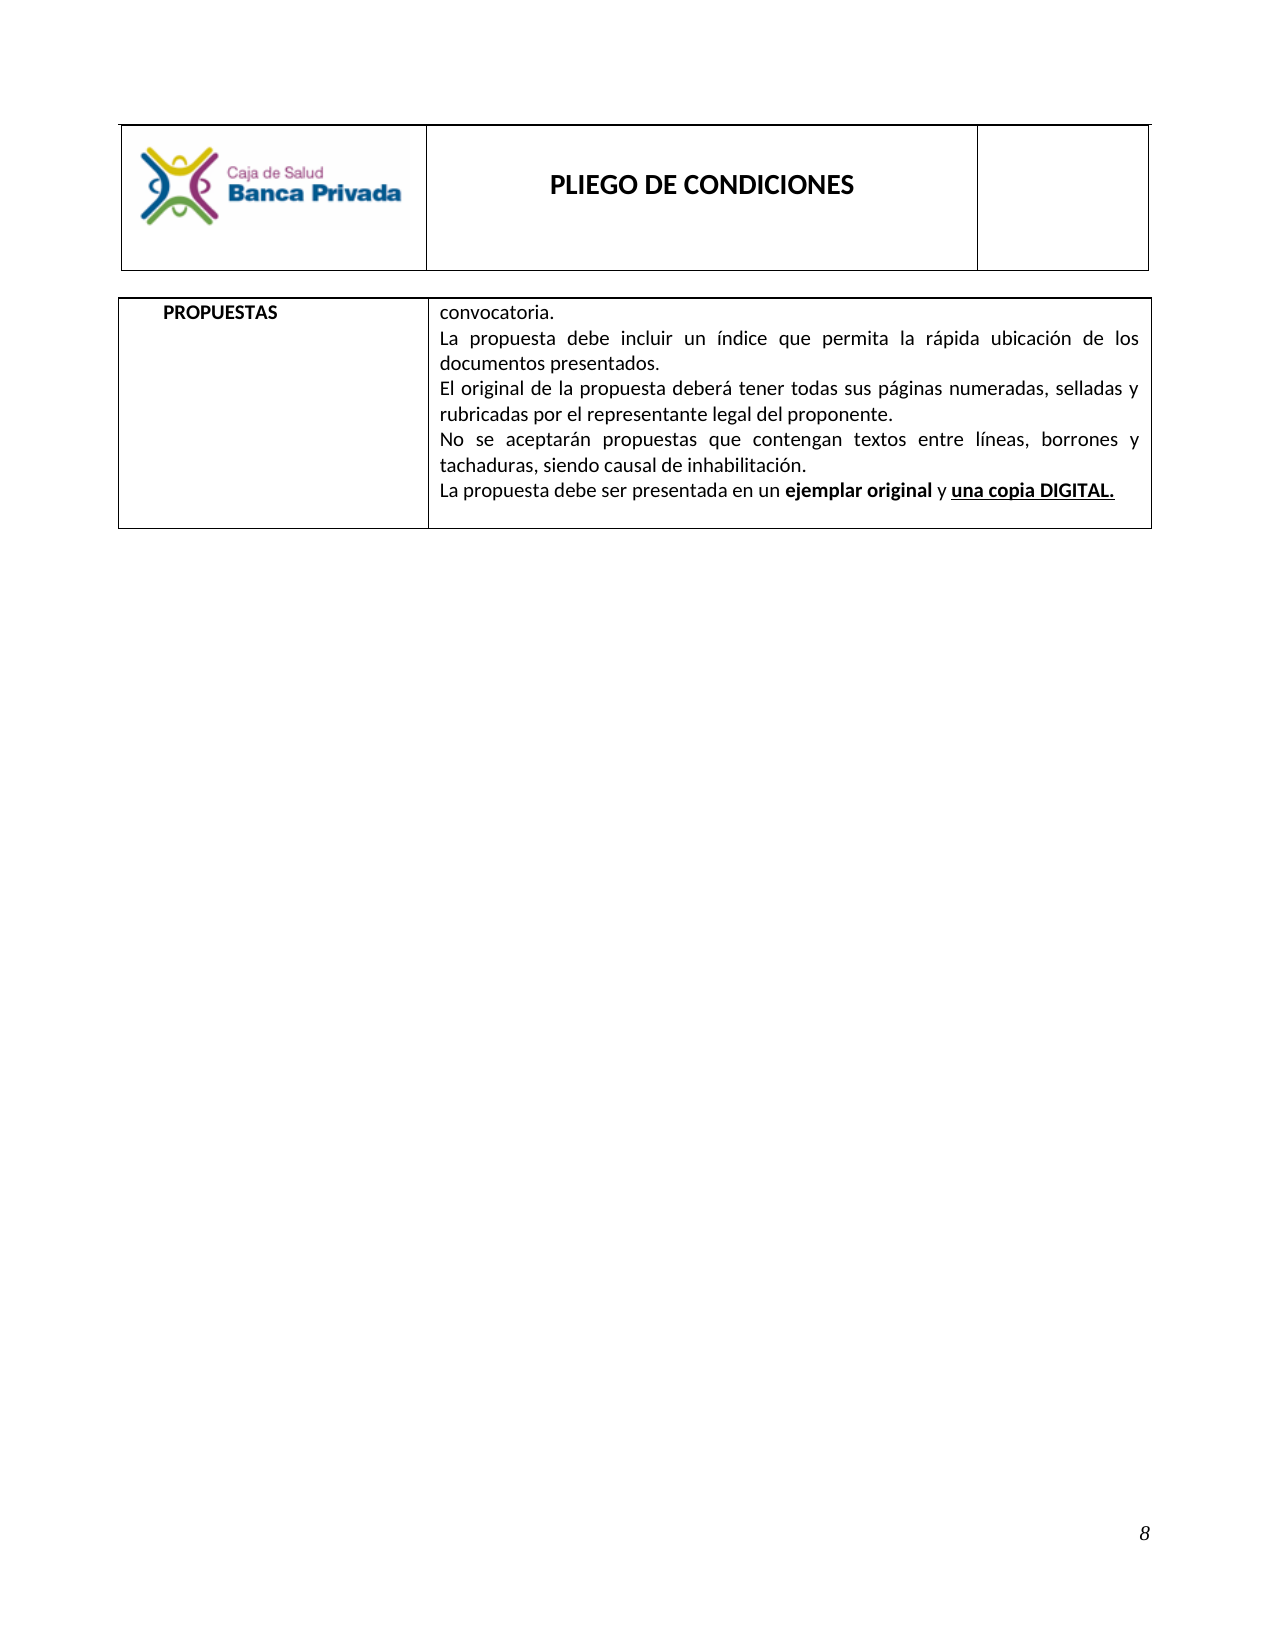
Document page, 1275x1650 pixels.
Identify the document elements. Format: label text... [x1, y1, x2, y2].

table_cell PRESENTACIÓN DE PROPUESTAS [119, 299, 428, 528]
picture [125, 126, 411, 230]
